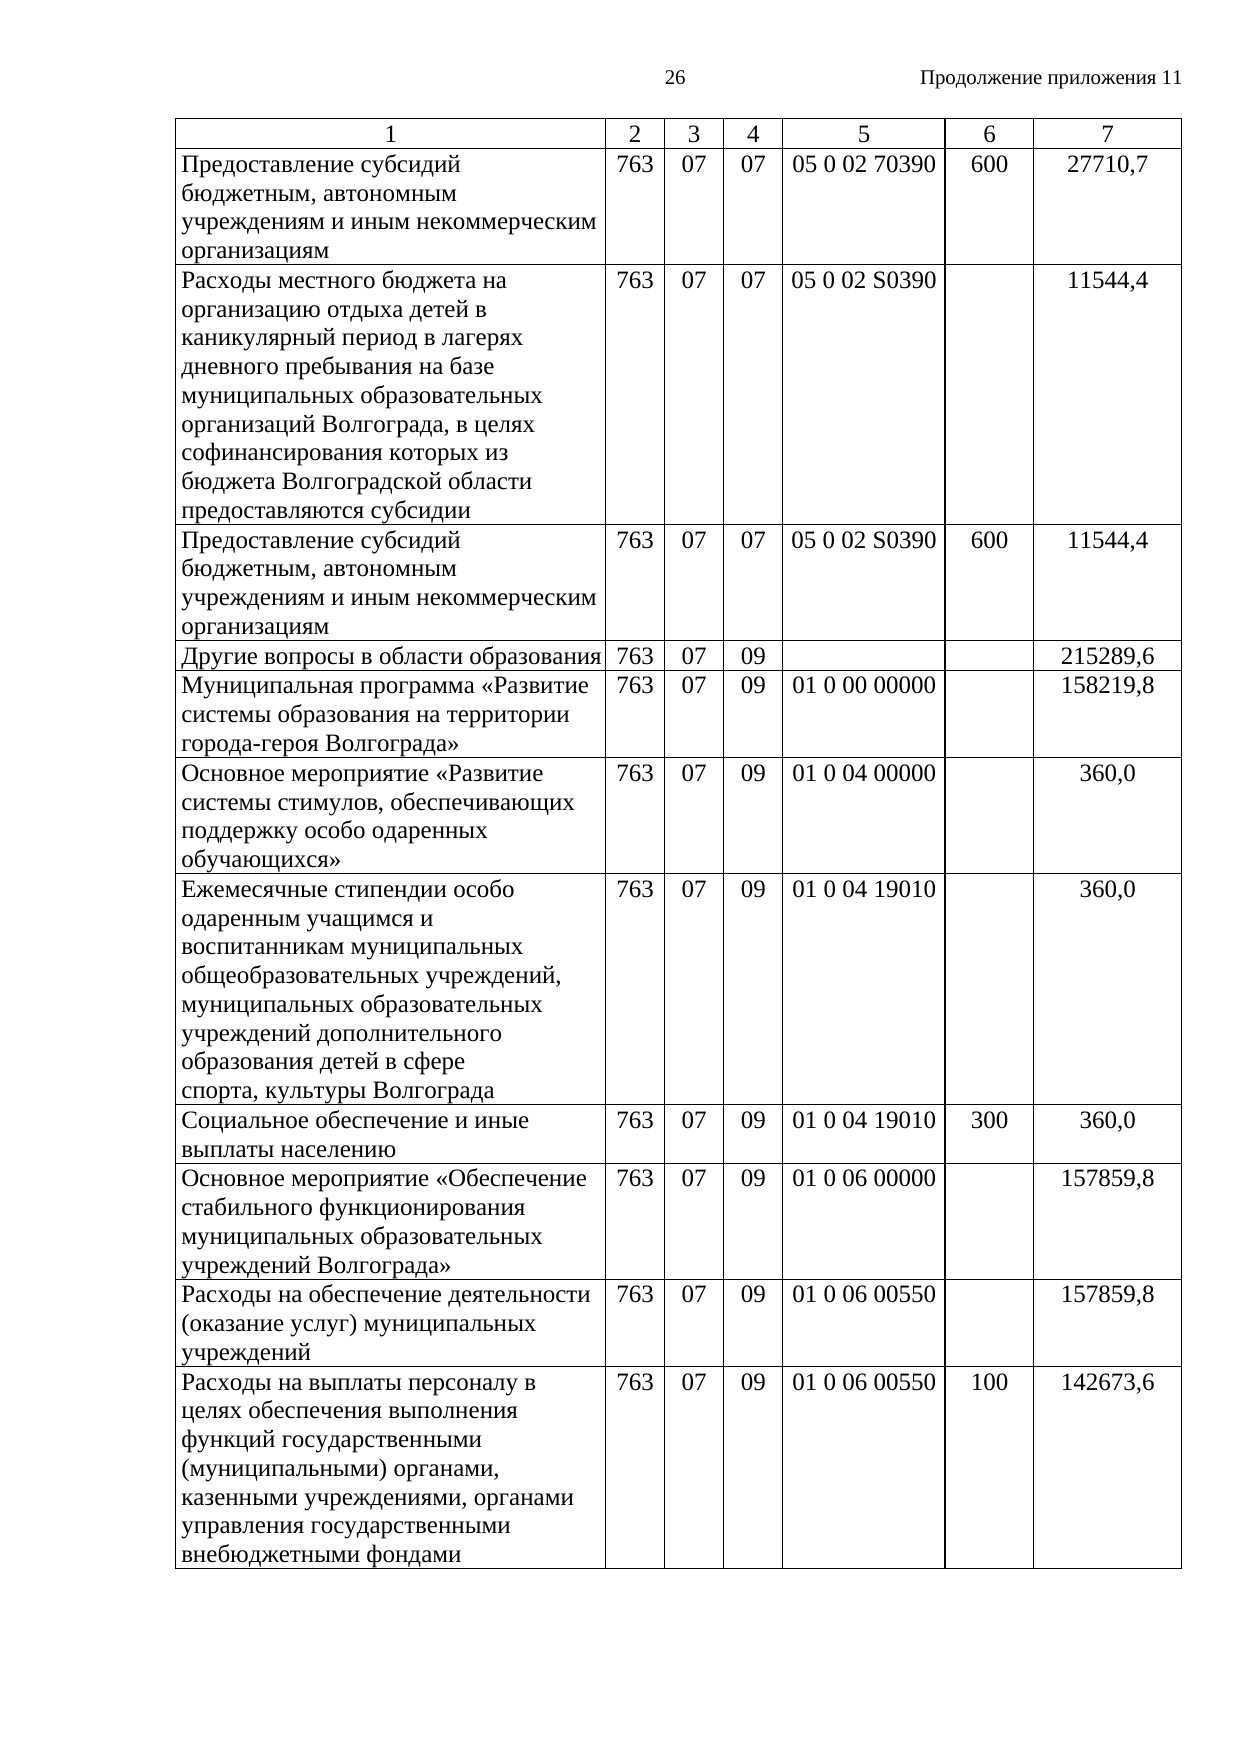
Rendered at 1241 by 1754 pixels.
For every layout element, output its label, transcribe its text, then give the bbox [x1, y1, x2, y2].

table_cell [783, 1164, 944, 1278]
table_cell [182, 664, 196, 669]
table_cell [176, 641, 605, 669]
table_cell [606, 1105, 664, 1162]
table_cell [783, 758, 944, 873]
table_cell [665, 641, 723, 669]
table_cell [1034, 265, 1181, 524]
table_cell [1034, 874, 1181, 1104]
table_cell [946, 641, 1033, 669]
table_header 2 [606, 119, 664, 148]
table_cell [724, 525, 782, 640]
table_header 1 [176, 119, 605, 148]
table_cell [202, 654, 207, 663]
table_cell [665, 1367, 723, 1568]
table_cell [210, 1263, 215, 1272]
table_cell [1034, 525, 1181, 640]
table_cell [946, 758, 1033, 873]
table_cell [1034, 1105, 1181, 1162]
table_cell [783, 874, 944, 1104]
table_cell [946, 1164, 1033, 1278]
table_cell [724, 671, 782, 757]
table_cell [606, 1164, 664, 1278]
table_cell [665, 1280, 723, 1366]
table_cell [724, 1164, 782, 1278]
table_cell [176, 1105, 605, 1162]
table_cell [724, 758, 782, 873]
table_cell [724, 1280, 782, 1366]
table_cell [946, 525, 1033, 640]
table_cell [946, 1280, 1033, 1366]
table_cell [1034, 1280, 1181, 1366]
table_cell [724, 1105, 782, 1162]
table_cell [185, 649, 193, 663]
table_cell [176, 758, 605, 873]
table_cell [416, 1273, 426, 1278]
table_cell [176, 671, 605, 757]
table_header 3 [665, 119, 723, 148]
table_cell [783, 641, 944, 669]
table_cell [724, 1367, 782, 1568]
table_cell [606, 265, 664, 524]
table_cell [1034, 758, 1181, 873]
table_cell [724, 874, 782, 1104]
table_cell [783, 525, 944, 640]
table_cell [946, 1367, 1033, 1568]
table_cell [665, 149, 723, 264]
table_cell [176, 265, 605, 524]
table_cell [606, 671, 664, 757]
table_header 6 [946, 119, 1033, 148]
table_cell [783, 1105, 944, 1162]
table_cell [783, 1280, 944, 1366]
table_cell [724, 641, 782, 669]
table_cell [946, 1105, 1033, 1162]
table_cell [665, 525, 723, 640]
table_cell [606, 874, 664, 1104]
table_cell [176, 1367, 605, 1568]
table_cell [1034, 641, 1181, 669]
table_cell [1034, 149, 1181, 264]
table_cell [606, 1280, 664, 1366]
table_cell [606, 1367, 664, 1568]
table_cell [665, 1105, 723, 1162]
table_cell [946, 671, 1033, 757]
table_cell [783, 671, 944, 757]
table_header 4 [724, 119, 782, 148]
table_header 5 [783, 119, 944, 148]
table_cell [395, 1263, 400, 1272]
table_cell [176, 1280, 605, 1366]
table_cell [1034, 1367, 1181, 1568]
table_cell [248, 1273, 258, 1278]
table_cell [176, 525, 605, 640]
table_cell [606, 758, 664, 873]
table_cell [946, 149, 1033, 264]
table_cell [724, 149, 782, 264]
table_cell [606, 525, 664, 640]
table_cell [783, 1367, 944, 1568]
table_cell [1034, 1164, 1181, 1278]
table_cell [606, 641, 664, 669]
table_header 7 [1034, 119, 1181, 148]
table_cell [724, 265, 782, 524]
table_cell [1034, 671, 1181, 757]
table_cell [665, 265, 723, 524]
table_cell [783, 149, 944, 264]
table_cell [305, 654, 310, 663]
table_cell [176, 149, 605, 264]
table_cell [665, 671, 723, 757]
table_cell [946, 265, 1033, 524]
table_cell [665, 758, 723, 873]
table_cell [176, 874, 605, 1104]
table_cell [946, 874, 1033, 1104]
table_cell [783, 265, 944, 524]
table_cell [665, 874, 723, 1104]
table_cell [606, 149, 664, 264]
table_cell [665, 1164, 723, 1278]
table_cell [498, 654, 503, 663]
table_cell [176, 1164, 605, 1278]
